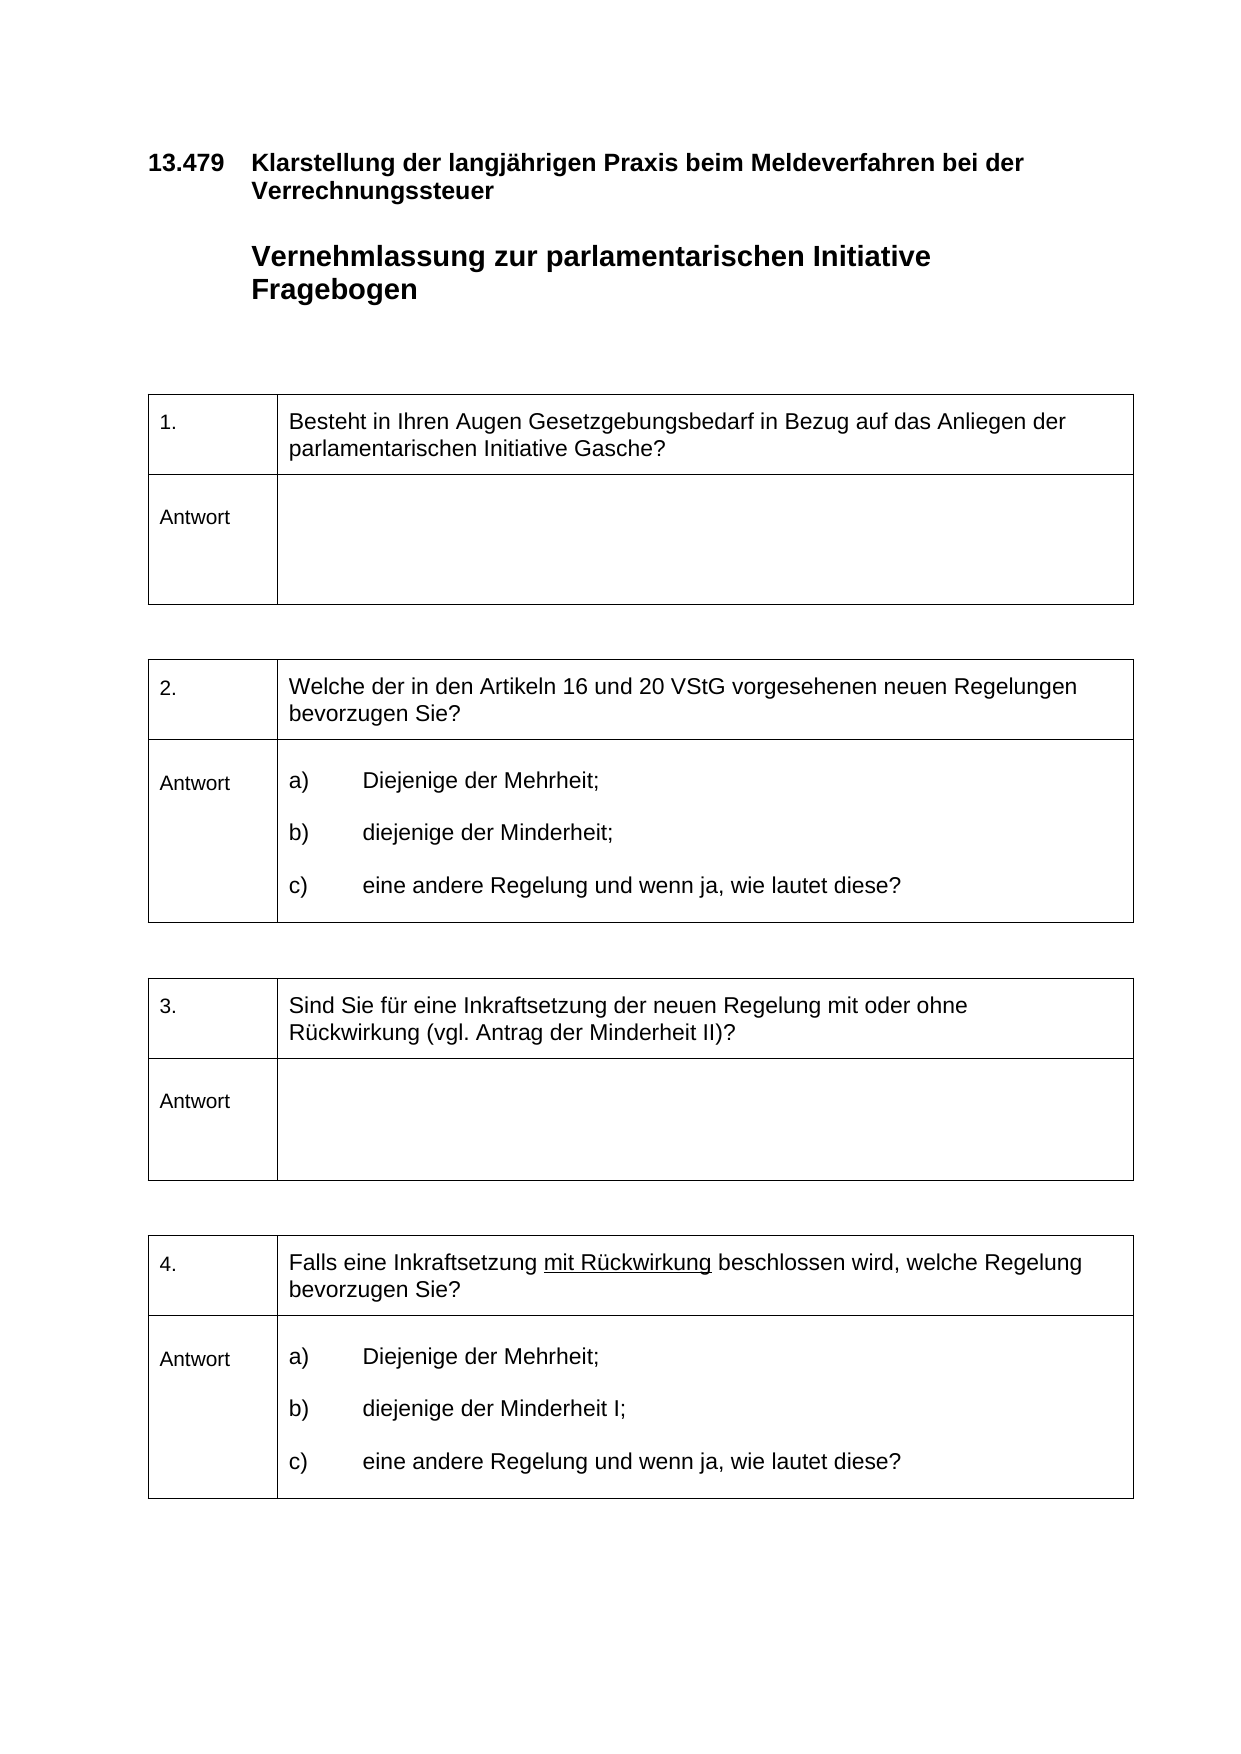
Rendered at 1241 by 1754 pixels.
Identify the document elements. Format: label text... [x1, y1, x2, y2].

table_header 2. [149, 660, 277, 739]
text 13.479 Klarstellung der langjährigen Praxis beim Meldeverfahren bei der Verrechnungssteuer [148, 148, 1093, 205]
table_header 1. [149, 395, 277, 474]
table_header Falls eine Inkraftsetzung mit Rückwirkung beschlossen wird, welche Regelung bevorzugen Sie? [278, 1236, 1133, 1315]
table_header 4. [149, 1236, 277, 1315]
table_cell Antwort [149, 1316, 277, 1498]
table_cell [278, 475, 1133, 604]
table_cell a) Diejenige der Mehrheit; b) diejenige der Minderheit I; c) eine andere Regelung und wenn ja, wie lautet diese? [278, 1316, 1133, 1498]
table_cell a) Diejenige der Mehrheit; b) diejenige der Minderheit; c) eine andere Regelung und wenn ja, wie lautet diese? [278, 740, 1133, 922]
table_cell Antwort [149, 740, 277, 922]
table_header 3. [149, 979, 277, 1058]
table_cell Antwort [149, 475, 277, 604]
table_header Sind Sie für eine Inkraftsetzung der neuen Regelung mit oder ohne Rückwirkung (vgl. Antrag der Minderheit II)? [278, 979, 1133, 1058]
table_cell [278, 1059, 1133, 1180]
text Fragebogen [251, 272, 1093, 306]
table_header Welche der in den Artikeln 16 und 20 VStG vorgesehenen neuen Regelungen bevorzugen Sie? [278, 660, 1133, 739]
table_header Besteht in Ihren Augen Gesetzgebungsbedarf in Bezug auf das Anliegen der parlamentarischen Initiative Gasche? [278, 395, 1133, 474]
text Vernehmlassung zur parlamentarischen Initiative [251, 239, 1093, 272]
table_cell Antwort [149, 1059, 277, 1180]
